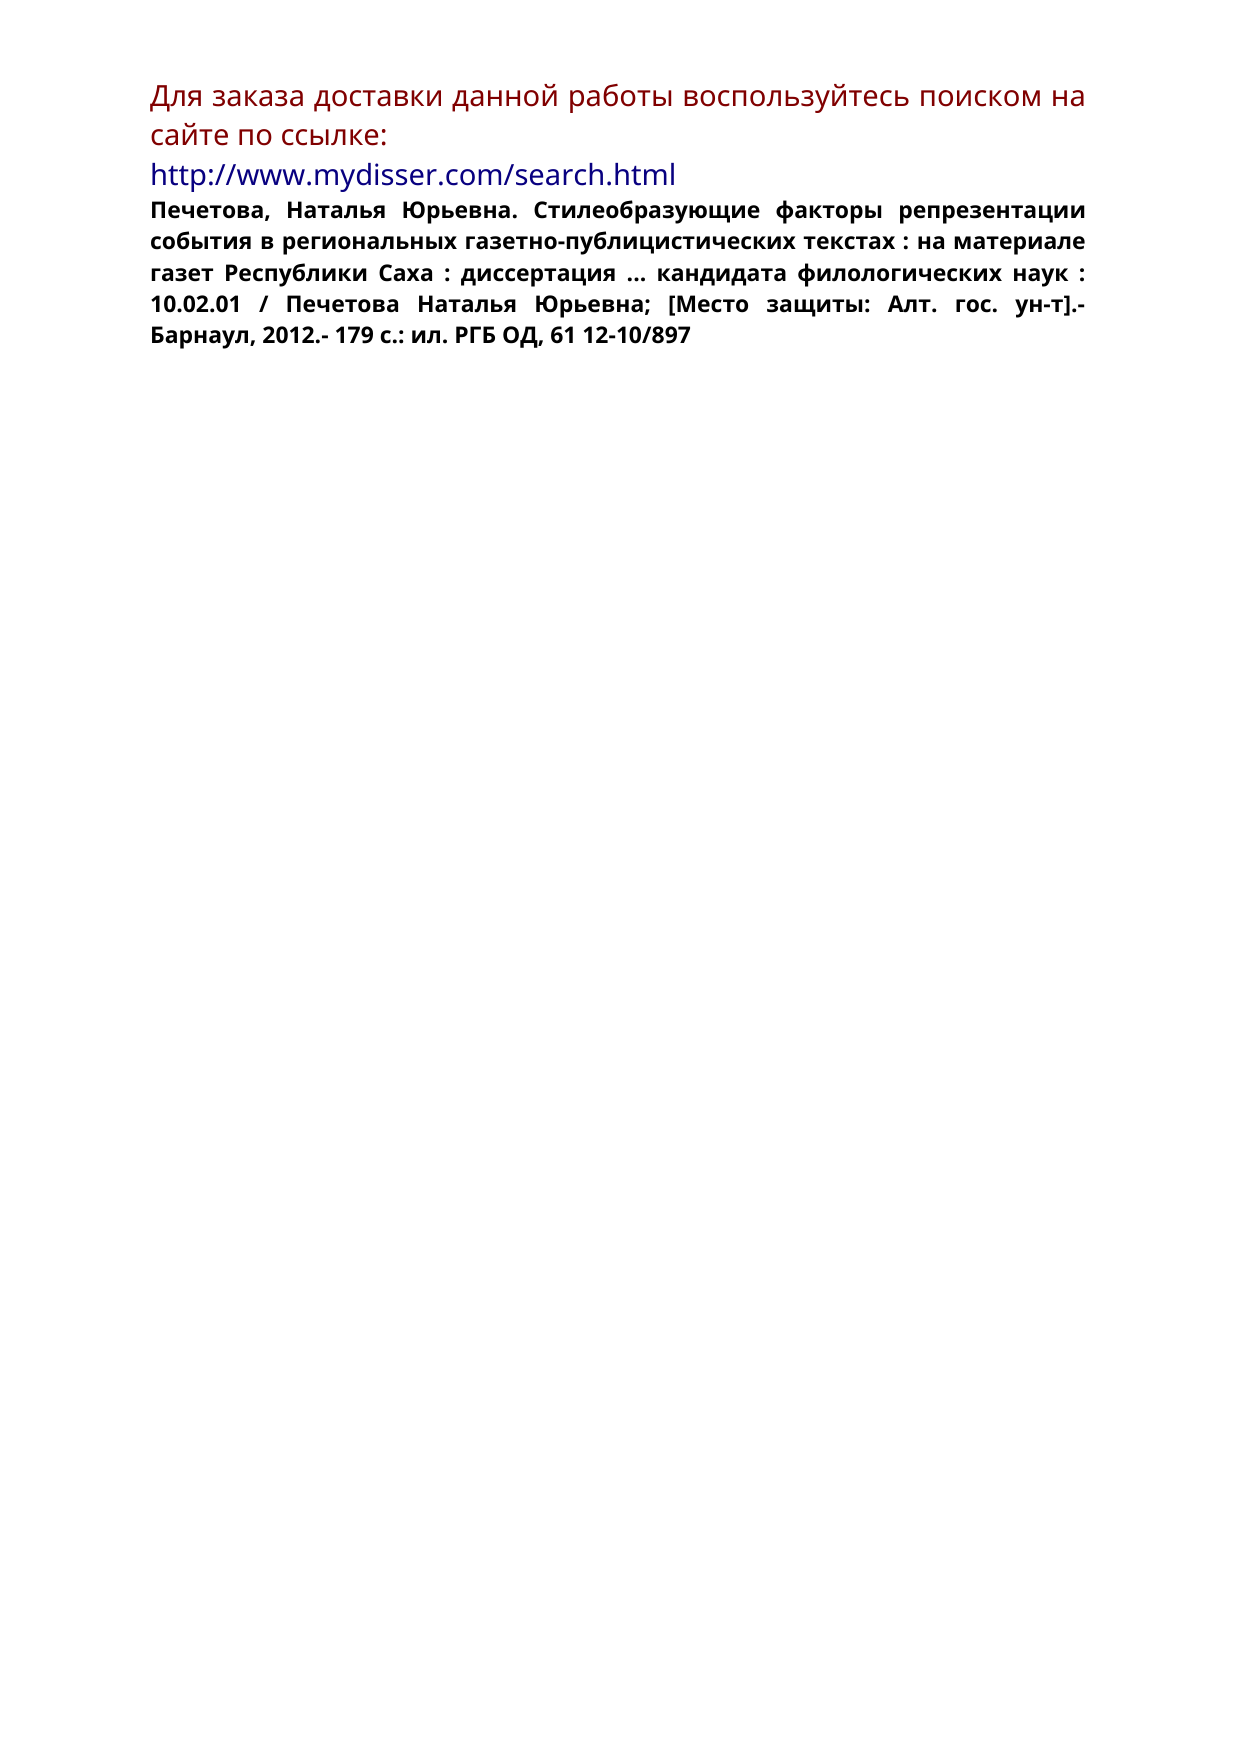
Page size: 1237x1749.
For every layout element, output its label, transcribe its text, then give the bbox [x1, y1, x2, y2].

text Печетова, Наталья Юрьевна. Стилеобразующие факторы репрезентации события в региональных газетно-публицистических текстах : на материале газет Республики Саха : диссертация ... кандидата филологических наук : 10.02.01 / Печетова Наталья Юрьевна; [Место защиты: Алт. гос. ун-т].- Барнаул, 2012.- 179 с.: ил. РГБ ОД, 61 12-10/897 [150, 194, 1086, 350]
